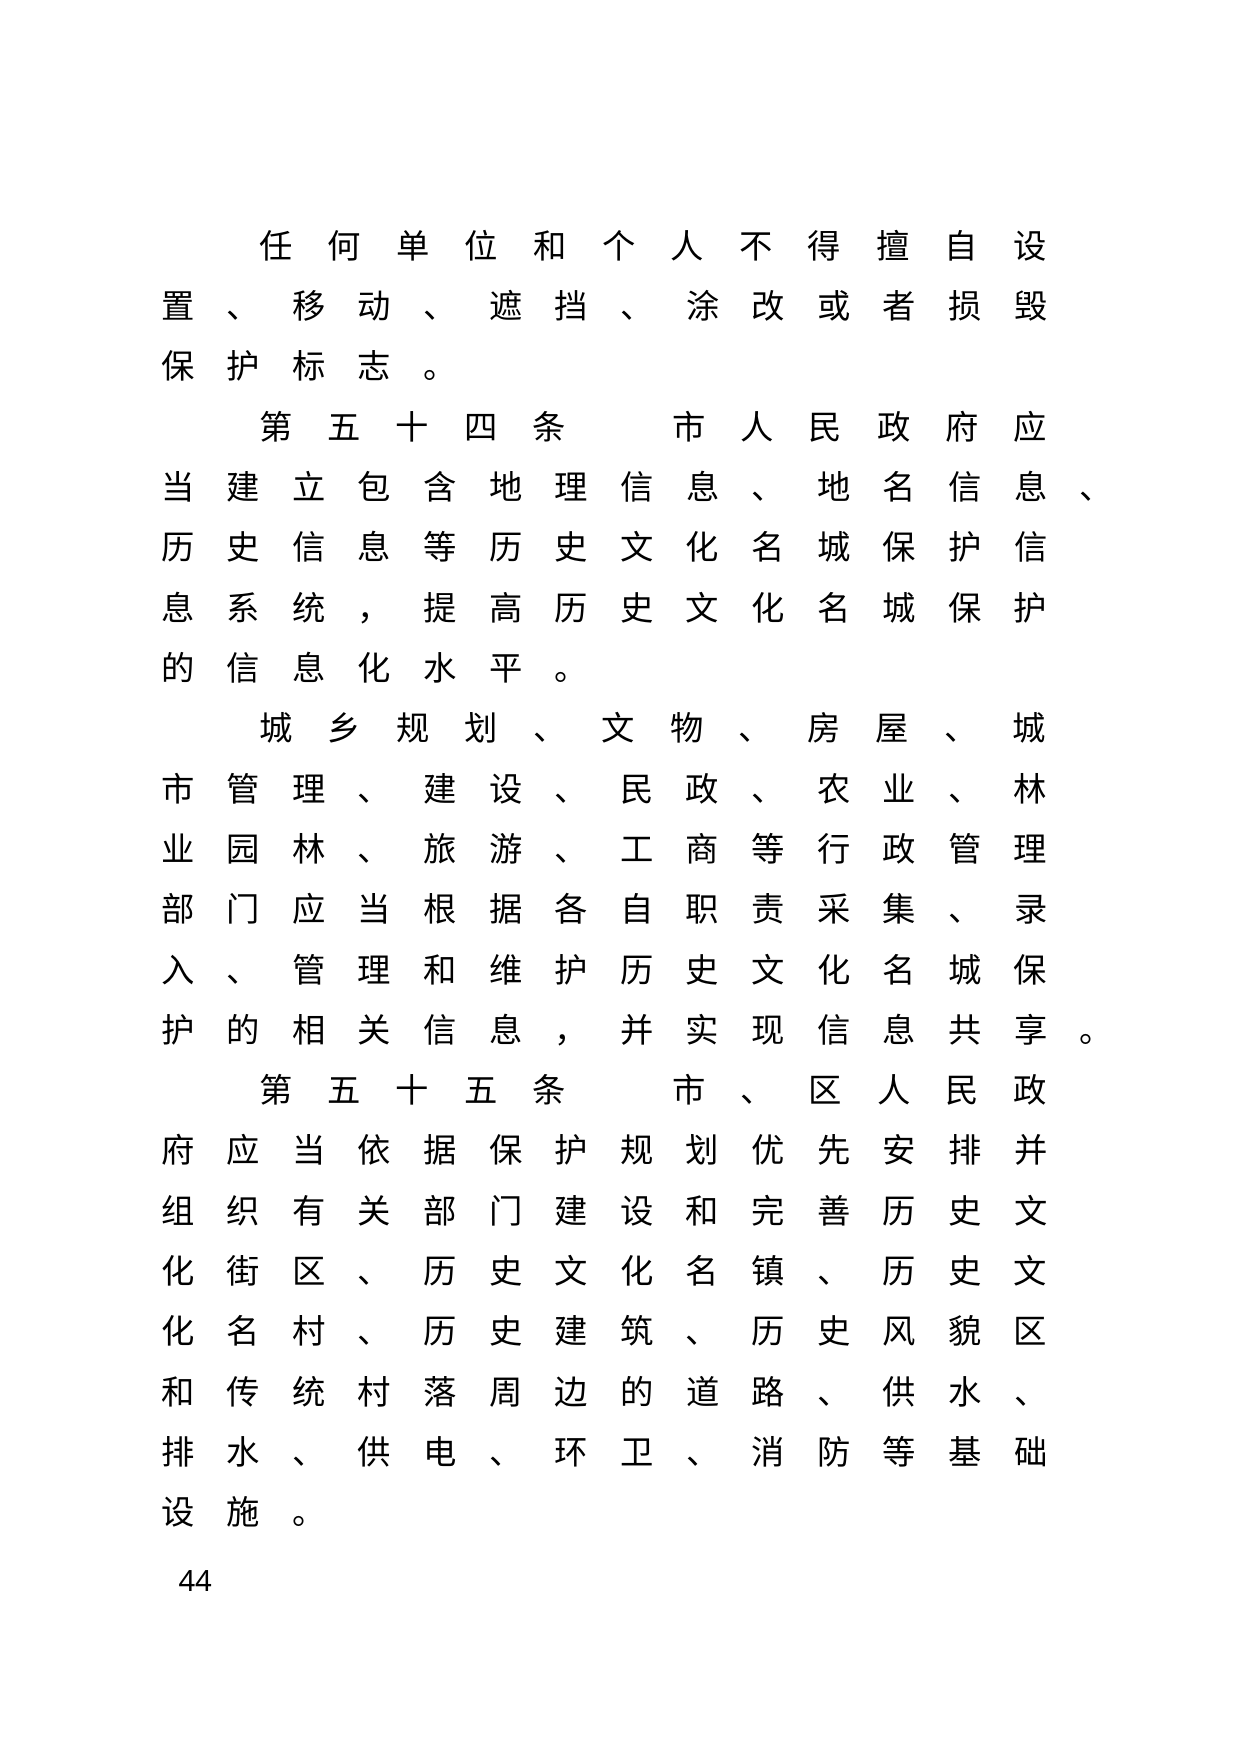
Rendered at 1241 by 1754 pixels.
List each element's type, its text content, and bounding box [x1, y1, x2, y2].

text 第五十四条 市人民政府应当建立包含地理信息、地名信息、历史信息等历史文化名城保护信息系统，提高历史文化名城保护的信息化水平。 [161, 394, 1079, 696]
text 城乡规划、文物、房屋、城市管理、建设、民政、农业、林业园林、旅游、工商等行政管理部门应当根据各自职责采集、录入、管理和维护历史文化名城保护的相关信息，并实现信息共享。 [161, 696, 1079, 1058]
text 第五十五条 市、区人民政府应当依据保护规划优先安排并组织有关部门建设和完善历史文化街区、历史文化名镇、历史文化名村、历史建筑、历史风貌区和传统村落周边的道路、供水、排水、供电、环卫、消防等基础设施。 [161, 1058, 1079, 1540]
text 任何单位和个人不得擅自设置、移动、遮挡、涂改或者损毁保护标志。 [161, 213, 1079, 394]
